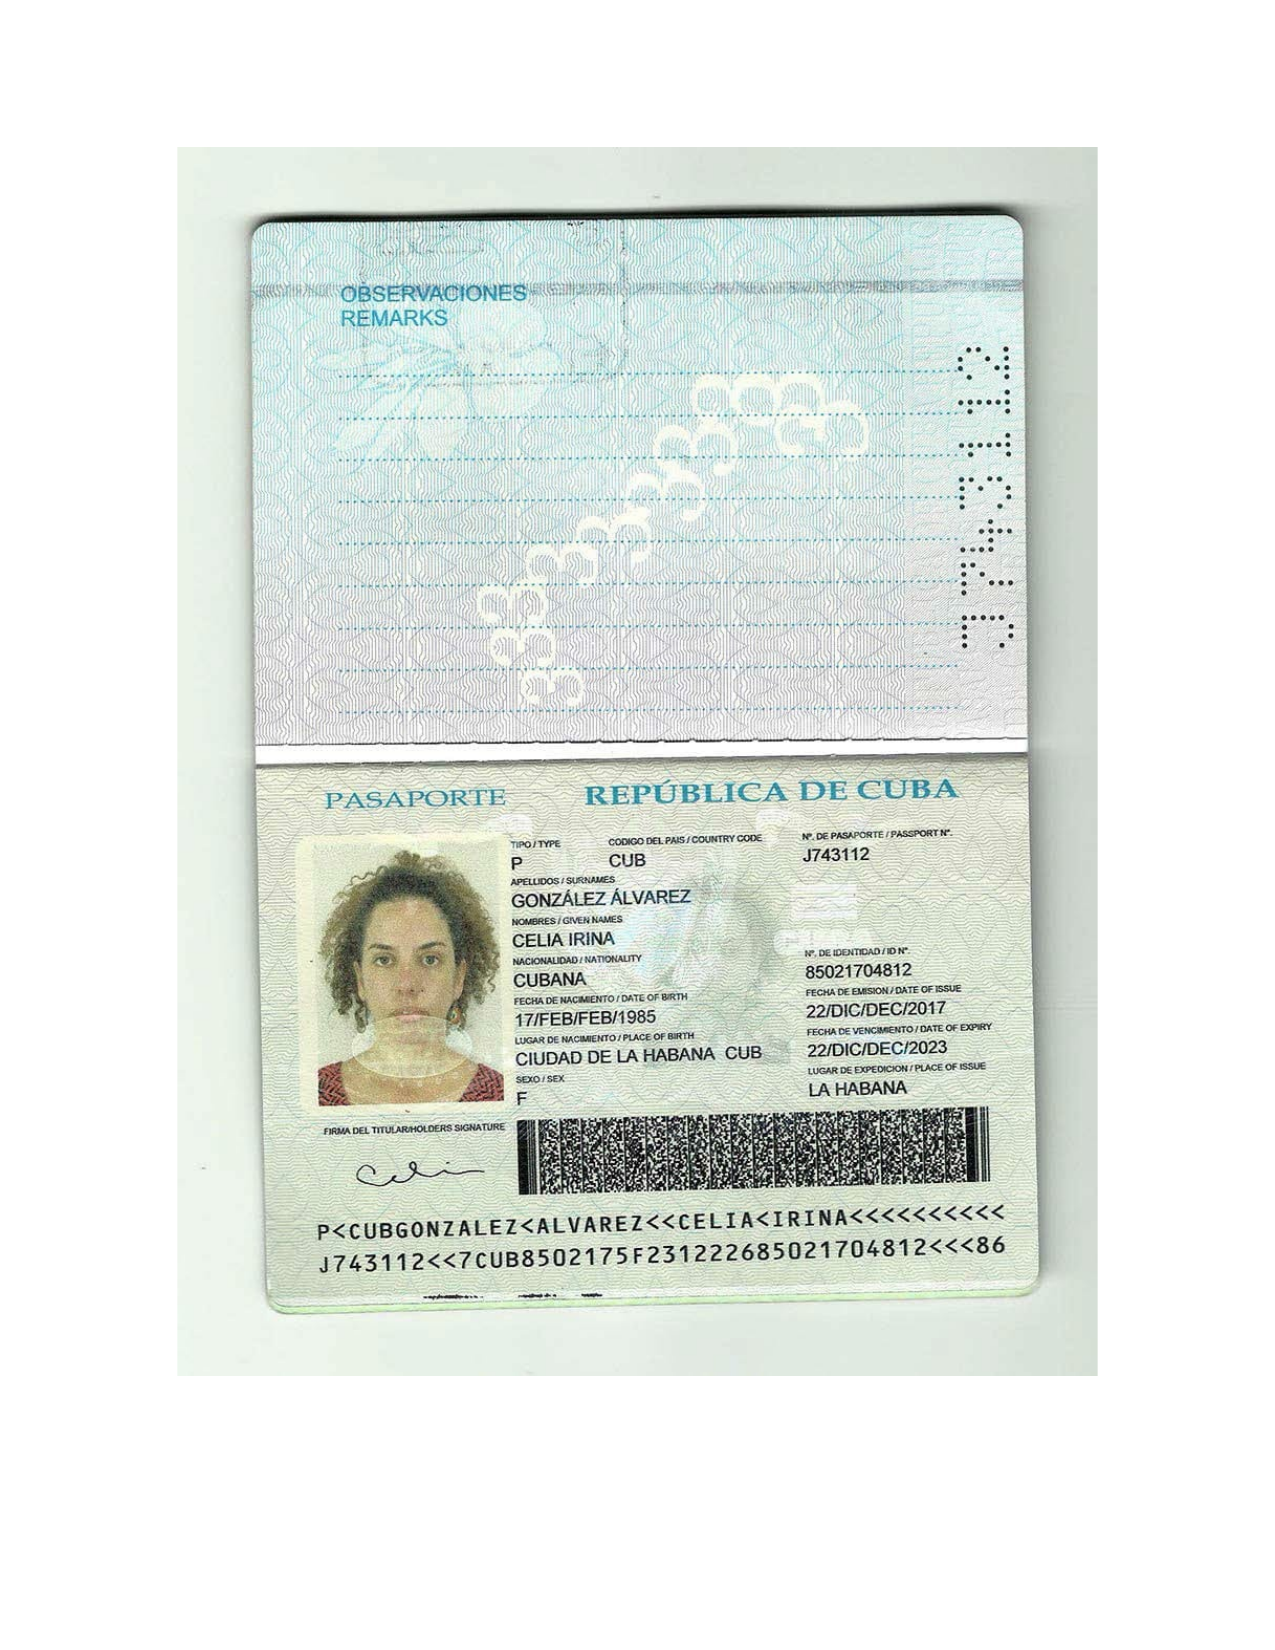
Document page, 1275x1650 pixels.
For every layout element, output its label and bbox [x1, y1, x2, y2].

picture [177, 147, 1098, 1376]
